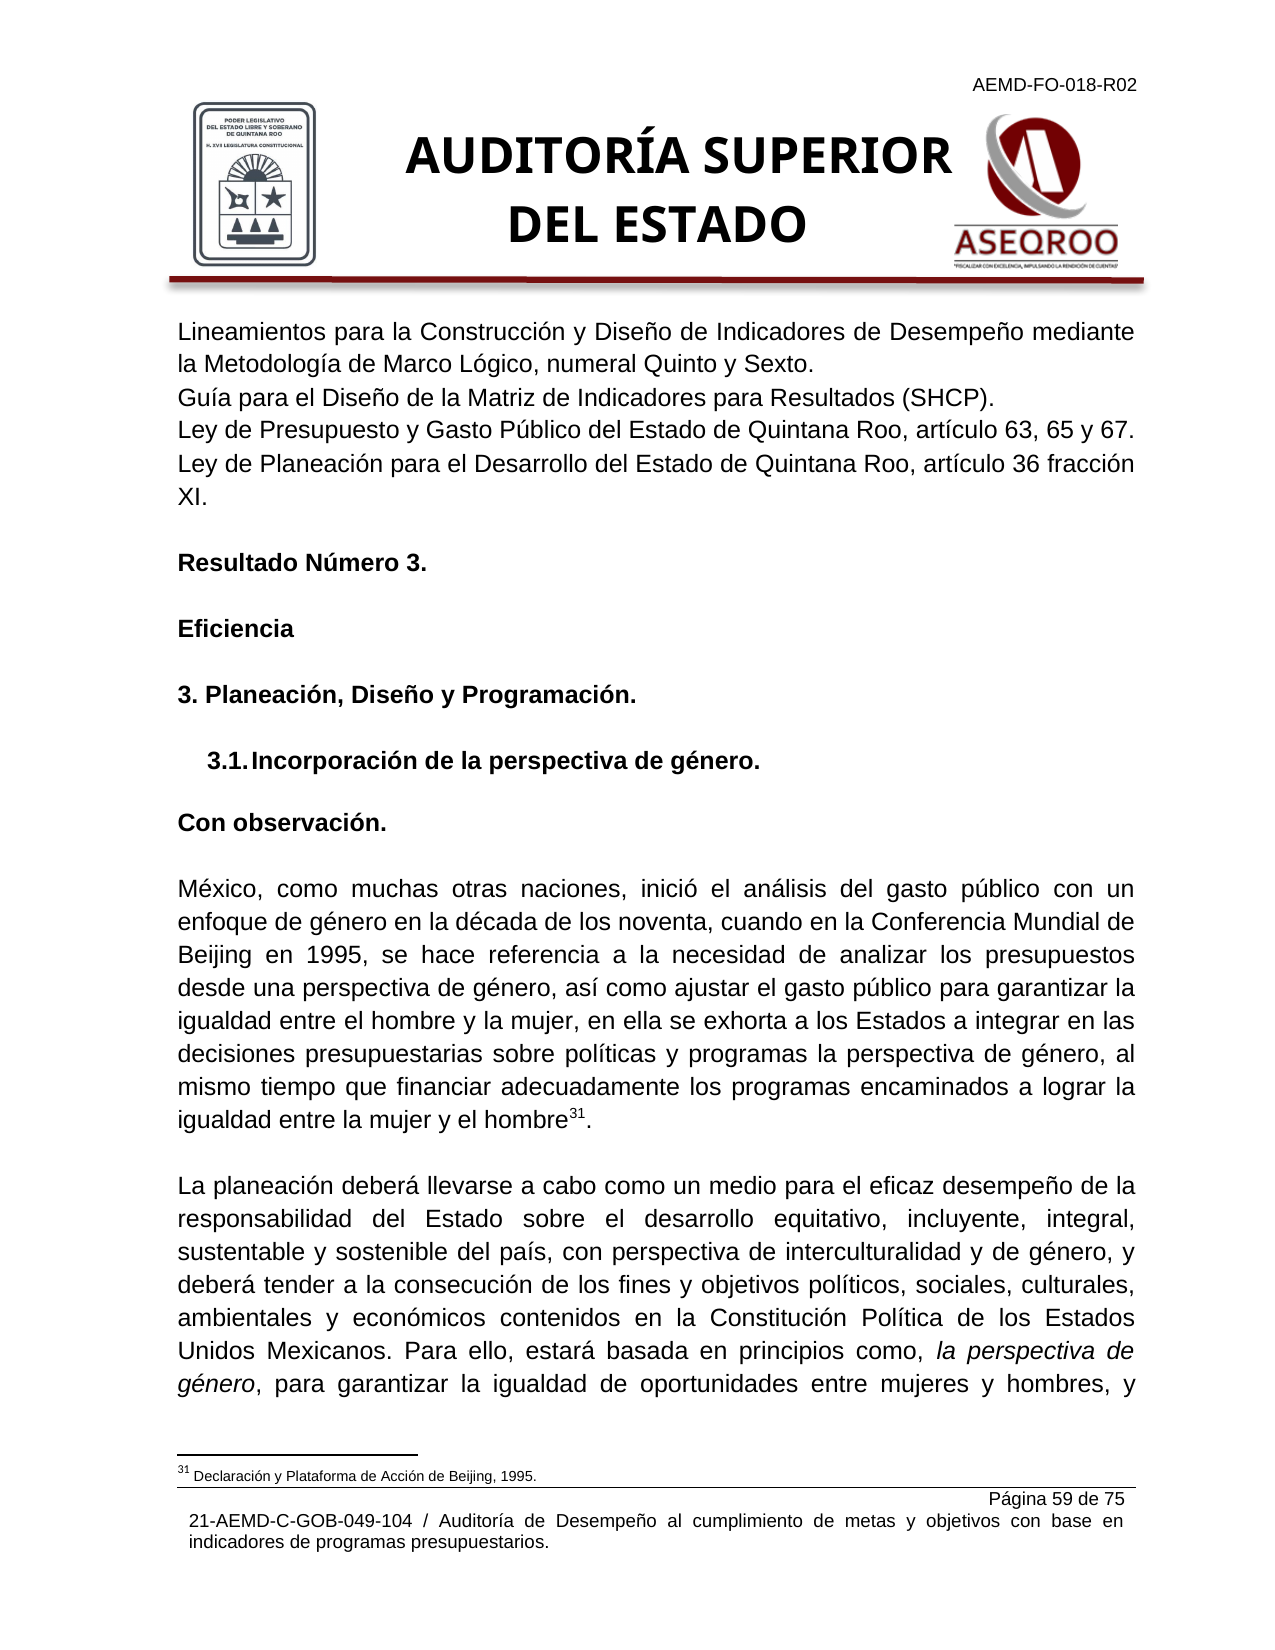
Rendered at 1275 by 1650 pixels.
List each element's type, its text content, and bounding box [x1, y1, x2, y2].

picture [954, 114, 1118, 269]
text Ley de Planeación para el Desarrollo del Estado de Quintana Roo, artículo 36 fracción XI. [177, 448, 1137, 510]
text México, como muchas otras naciones, inició el análisis del gasto público con un enfoque de género en la década de los noventa, cuando en la Conferencia Mundial de Beijing en 1995, se hace referencia a la necesidad de analizar los presupuestos desde una perspectiva de género, así como ajustar el gasto público para garantizar la igualdad entre el hombre y la mujer, en ella se exhorta a los Estados a integrar en las decisiones presupuestarias sobre políticas y programas la perspectiva de género, al mismo tiempo que financiar adecuadamente los programas encaminados a lograr la igualdad entre la mujer y el hombre. [177, 873, 1137, 1133]
text Resultado Número 3. [177, 548, 1137, 576]
text Eficiencia [177, 614, 1137, 642]
text 3. Planeación, Diseño y Programación. [177, 680, 1137, 708]
picture [191, 100, 318, 268]
text Con observación. [177, 807, 1137, 836]
text Lineamientos para la Construcción y Diseño de Indicadores de Desempeño mediante la Metodología de Marco Lógico, numeral Quinto y Sexto. [177, 316, 1137, 378]
text Guía para el Diseño de la Matriz de Indicadores para Resultados (SHCP). [177, 382, 1137, 411]
text Ley de Presupuesto y Gasto Público del Estado de Quintana Roo, artículo 63, 65 y 67. [177, 416, 1137, 444]
list Incorporación de la perspectiva de género. [207, 746, 1137, 774]
